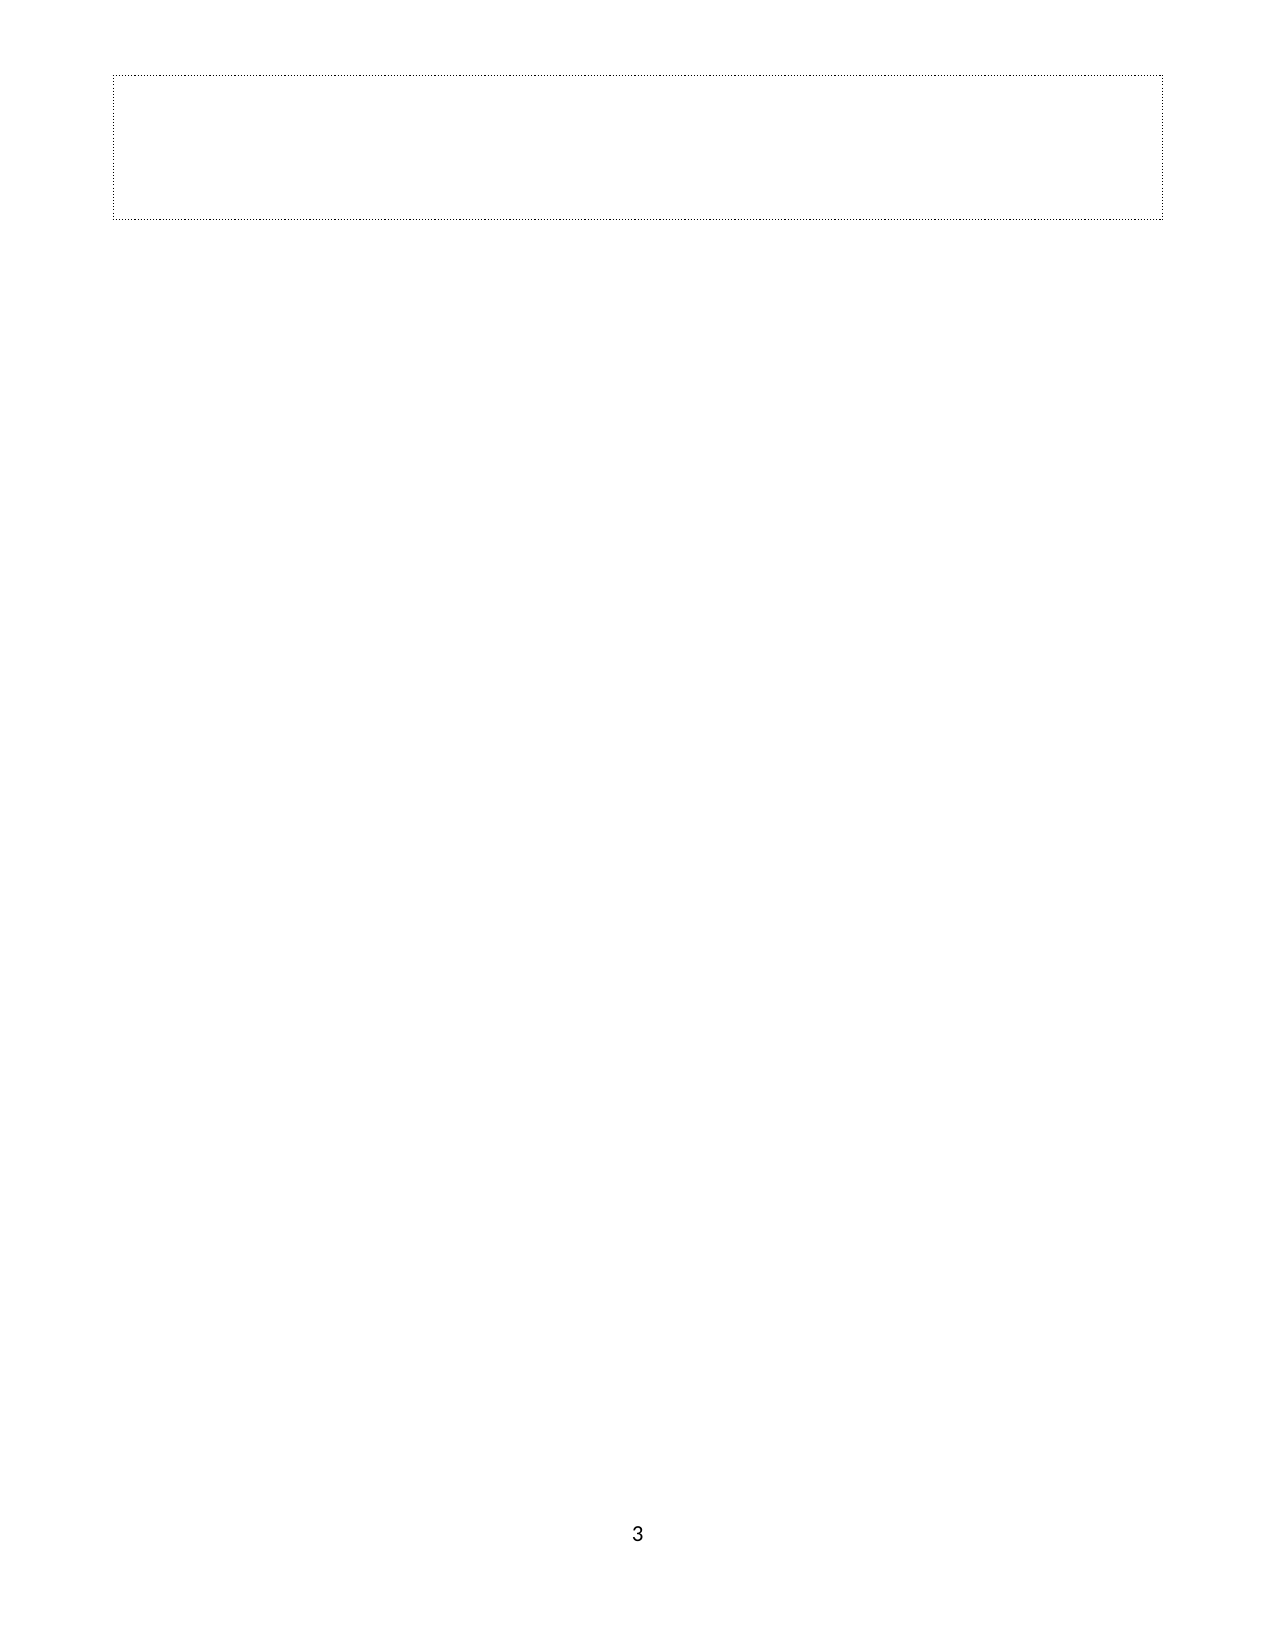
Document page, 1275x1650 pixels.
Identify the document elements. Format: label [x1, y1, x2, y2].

table_header [113, 75, 1162, 219]
